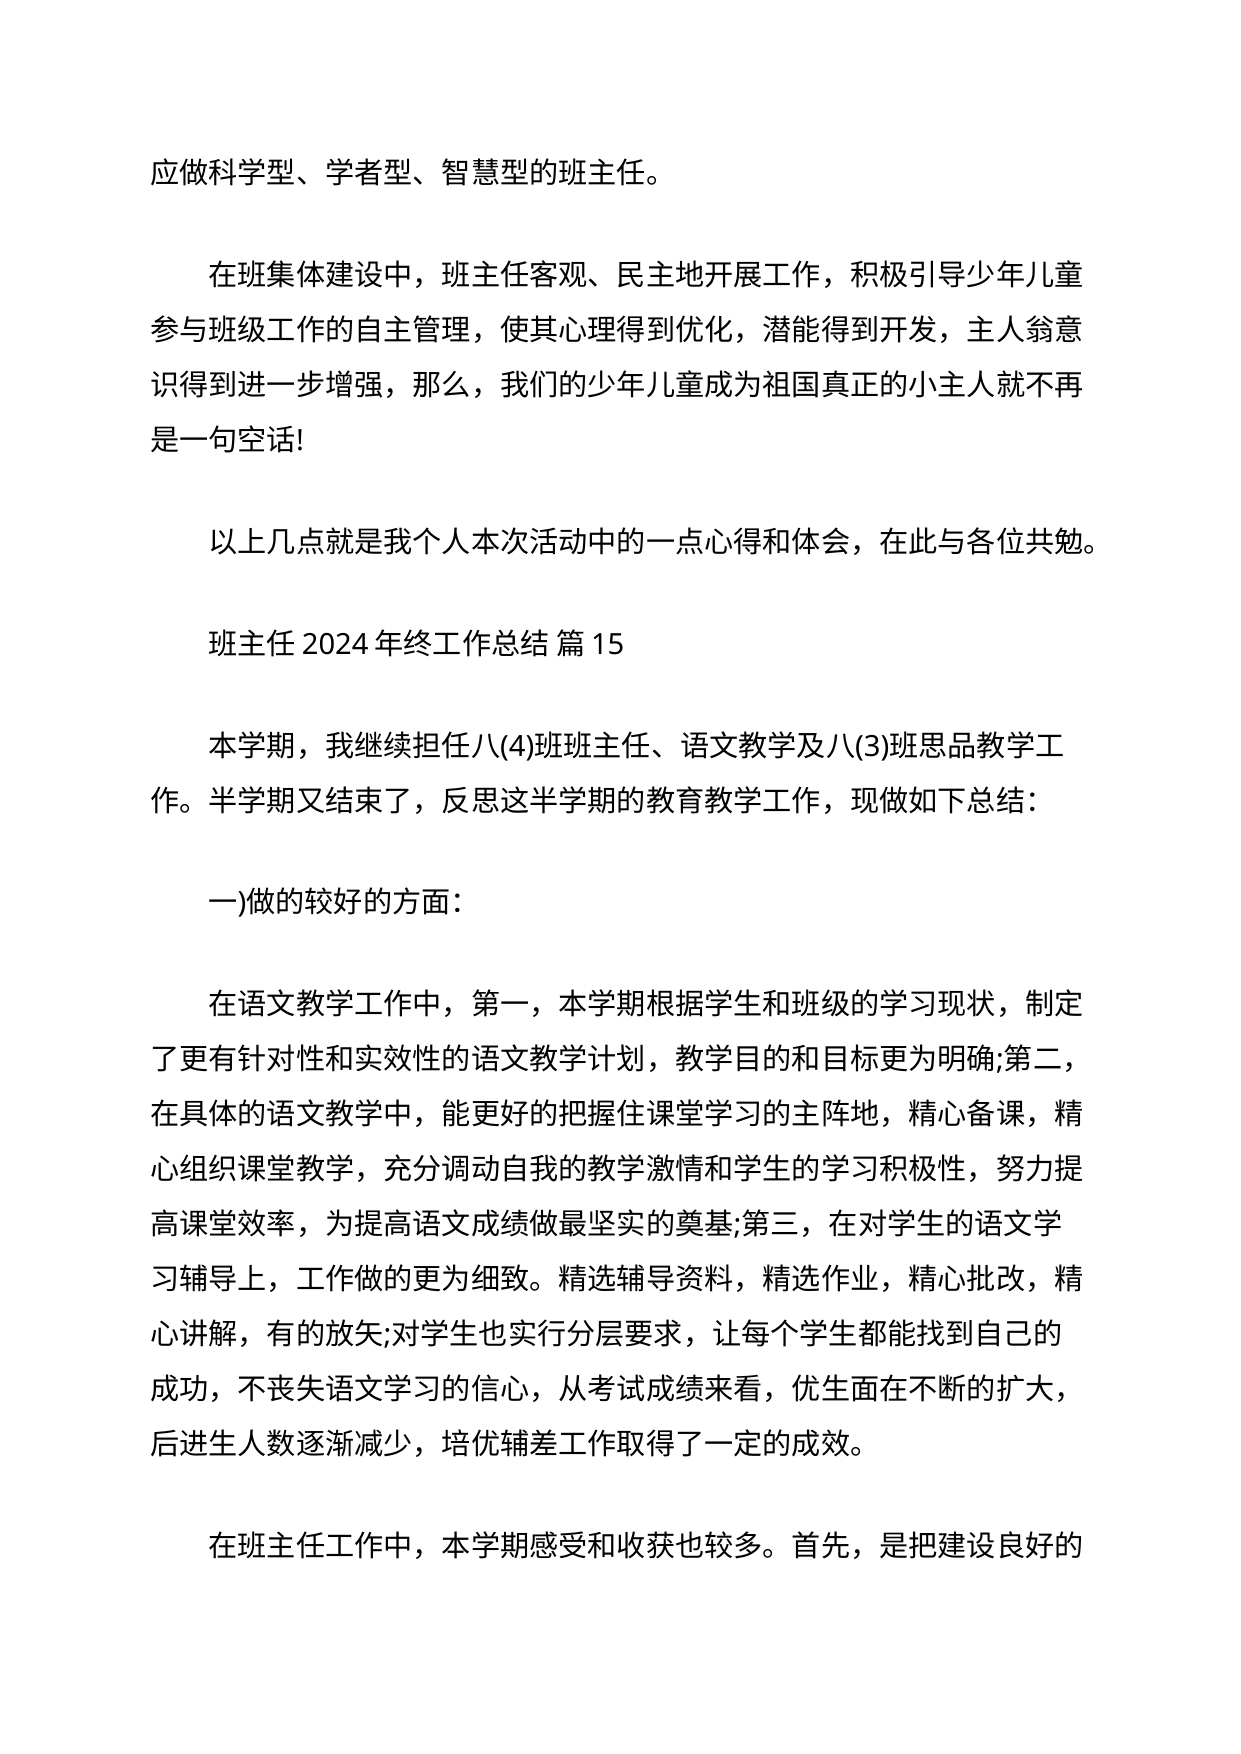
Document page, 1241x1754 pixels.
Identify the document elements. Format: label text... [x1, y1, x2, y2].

text 在班集体建设中，班主任客观、民主地开展工作，积极引导少年儿童参与班级工作的自主管理，使其心理得到优化，潜能得到开发，主人翁意识得到进一步增强，那么，我们的少年儿童成为祖国真正的小主人就不再是一句空话! [150, 252, 1090, 459]
text 班主任2024年终工作总结 篇15 [150, 620, 1090, 663]
text 以上几点就是我个人本次活动中的一点心得和体会，在此与各位共勉。 [150, 518, 1090, 561]
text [150, 150, 1090, 192]
text 一)做的较好的方面： [150, 879, 1090, 921]
text 在语文教学工作中，第一，本学期根据学生和班级的学习现状，制定了更有针对性和实效性的语文教学计划，教学目的和目标更为明确;第二，在具体的语文教学中，能更好的把握住课堂学习的主阵地，精心备课，精心组织课堂教学，充分调动自我的教学激情和学生的学习积极性，努力提高课堂效率，为提高语文成绩做最坚实的奠基;第三，在对学生的语文学习辅导上，工作做的更为细致。精选辅导资料，精选作业，精心批改，精心讲解，有的放矢;对学生也实行分层要求，让每个学生都能找到自己的成功，不丧失语文学习的信心，从考试成绩来看，优生面在不断的扩大，后进生人数逐渐减少，培优辅差工作取得了一定的成效。 [150, 981, 1090, 1463]
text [150, 1522, 1090, 1564]
text 本学期，我继续担任八(4)班班主任、语文教学及八(3)班思品教学工作。半学期又结束了，反思这半学期的教育教学工作，现做如下总结： [150, 722, 1090, 819]
